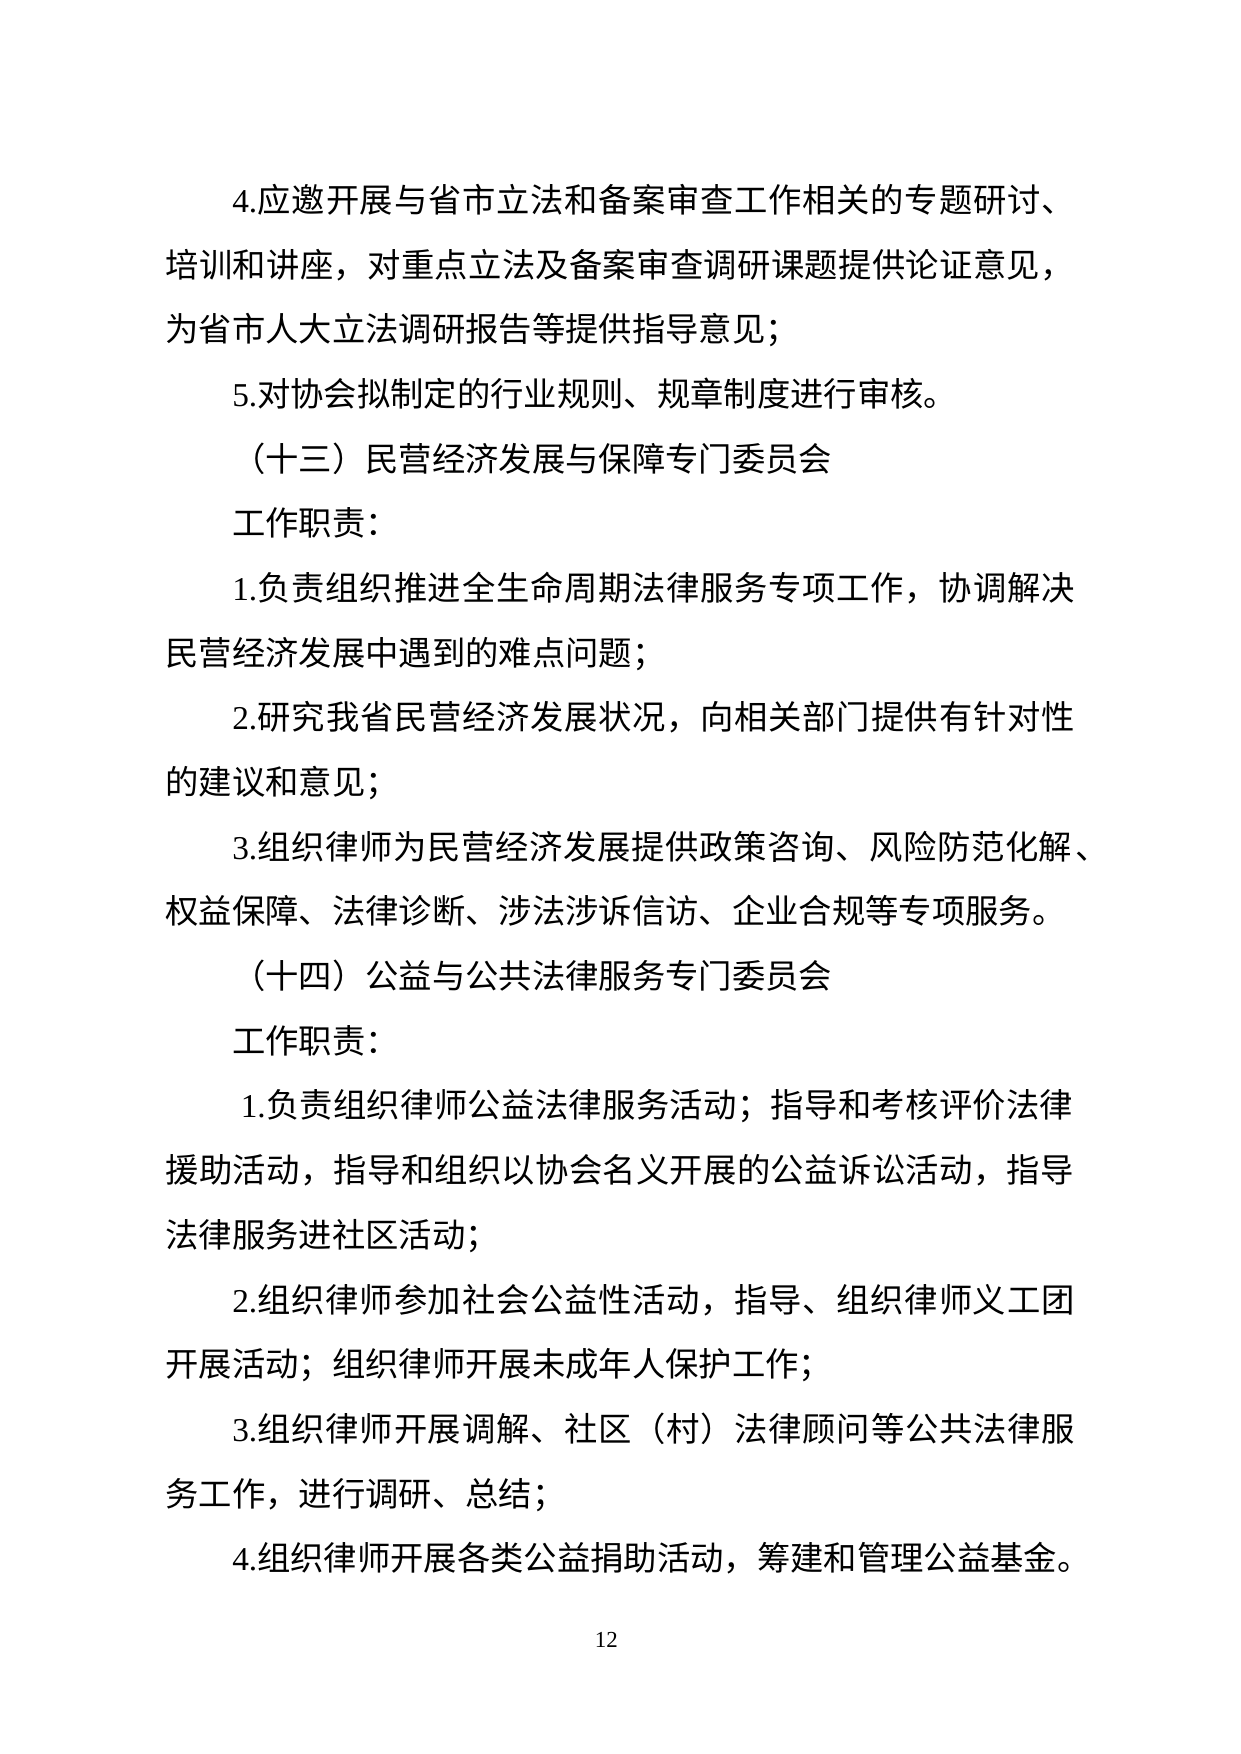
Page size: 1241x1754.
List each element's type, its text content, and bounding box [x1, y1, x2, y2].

text 4.组织律师开展各类公益捐助活动，筹建和管理公益基金。 [165, 1524, 1075, 1588]
text （十三）民营经济发展与保障专门委员会 [165, 424, 1075, 489]
text （十四）公益与公共法律服务专门委员会 [165, 942, 1075, 1006]
text 1.负责组织推进全生命周期法律服务专项工作，协调解决民营经济发展中遇到的难点问题； [165, 553, 1075, 683]
text 1.负责组织律师公益法律服务活动；指导和考核评价法律援助活动，指导和组织以协会名义开展的公益诉讼活动，指导法律服务进社区活动； [165, 1071, 1075, 1265]
text 2.研究我省民营经济发展状况，向相关部门提供有针对性的建议和意见； [165, 683, 1075, 812]
text 工作职责： [165, 489, 1075, 553]
text 3.组织律师开展调解、社区（村）法律顾问等公共法律服务工作，进行调研、总结； [165, 1394, 1075, 1524]
text 3.组织律师为民营经济发展提供政策咨询、风险防范化解、权益保障、法律诊断、涉法涉诉信访、企业合规等专项服务。 [165, 812, 1075, 942]
text 5.对协会拟制定的行业规则、规章制度进行审核。 [165, 359, 1075, 424]
text 2.组织律师参加社会公益性活动，指导、组织律师义工团开展活动；组织律师开展未成年人保护工作； [165, 1265, 1075, 1394]
text 工作职责： [165, 1006, 1075, 1071]
text 4.应邀开展与省市立法和备案审查工作相关的专题研讨、培训和讲座，对重点立法及备案审查调研课题提供论证意见，为省市人大立法调研报告等提供指导意见； [165, 165, 1075, 359]
